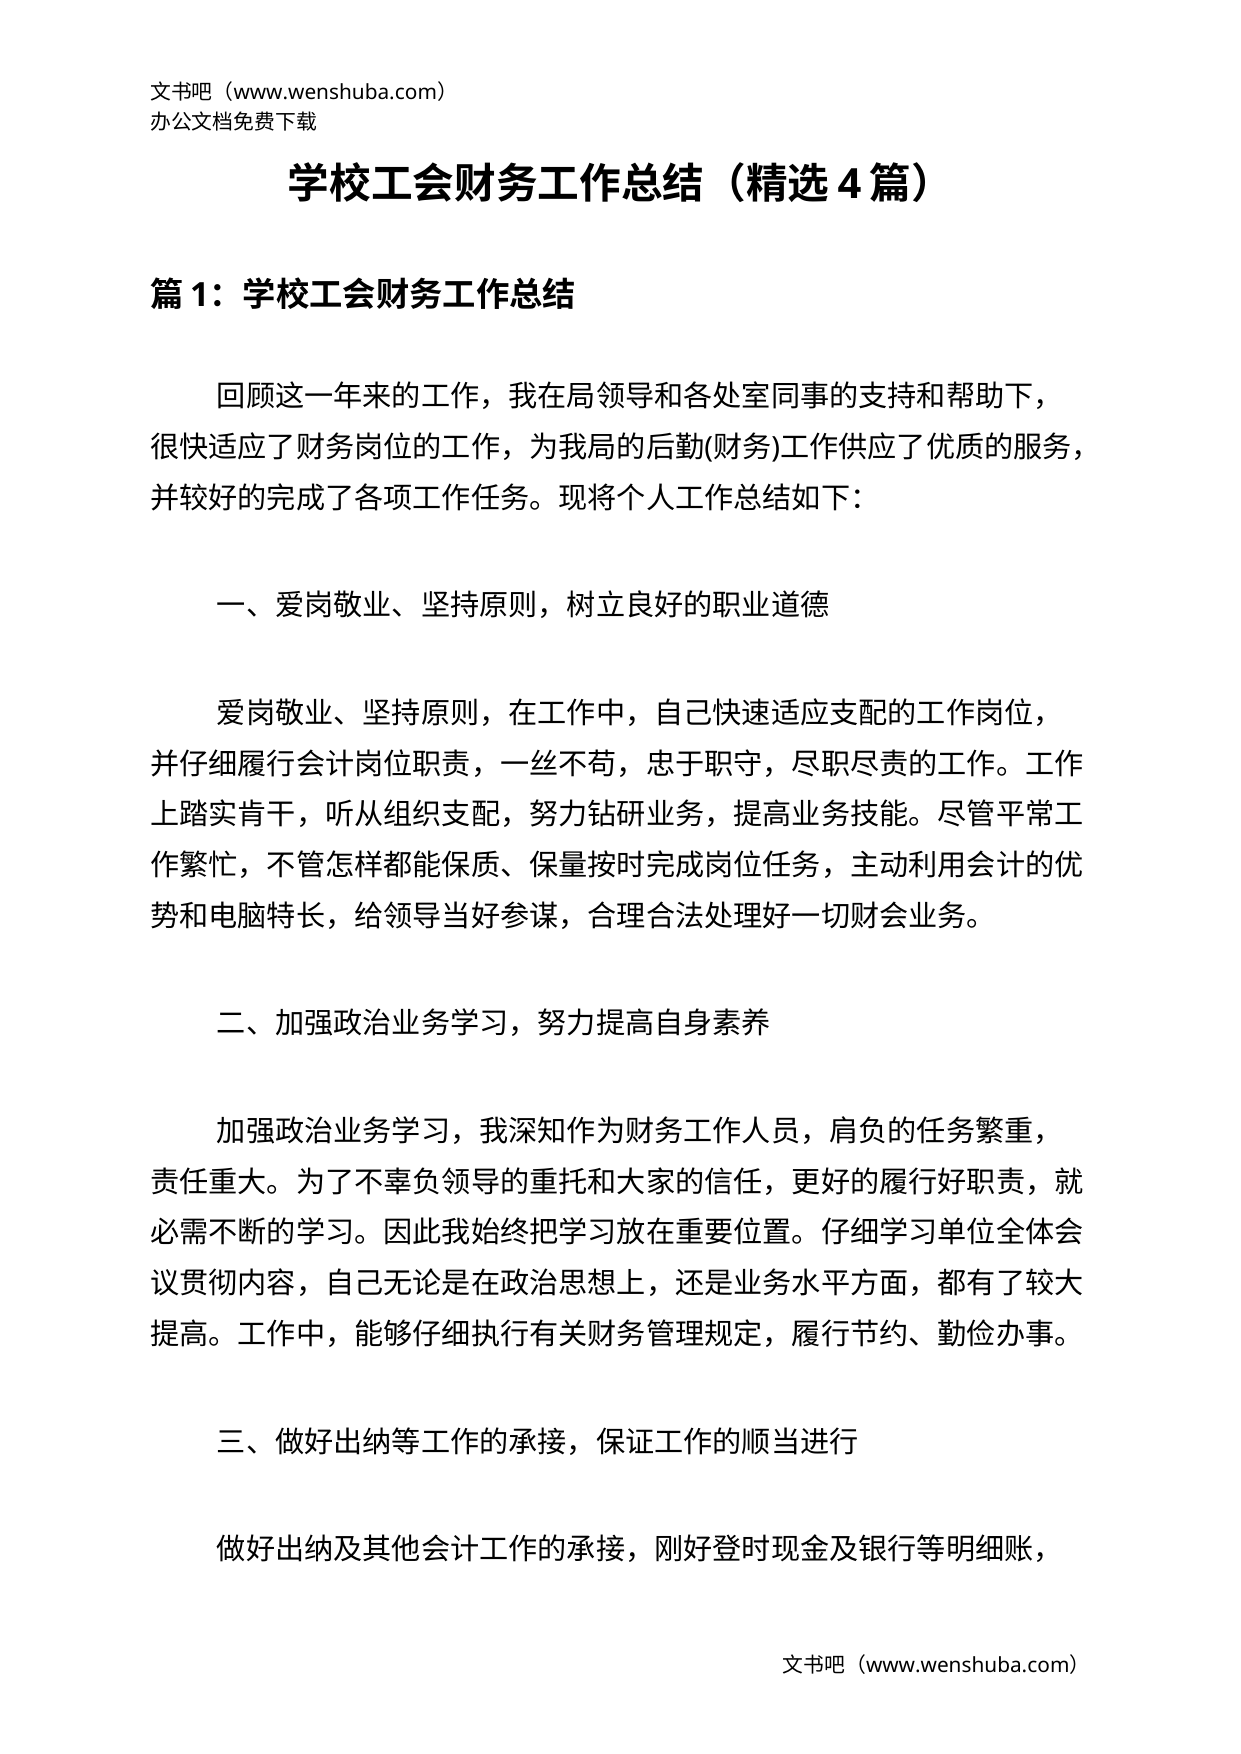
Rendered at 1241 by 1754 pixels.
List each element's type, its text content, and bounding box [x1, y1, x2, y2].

text 加强政治业务学习，我深知作为财务工作人员，肩负的任务繁重，责任重大。为了不辜负领导的重托和大家的信任，更好的履行好职责，就必需不断的学习。因此我始终把学习放在重要位置。仔细学习单位全体会议贯彻内容，自己无论是在政治思想上，还是业务水平方面，都有了较大提高。工作中，能够仔细执行有关财务管理规定，履行节约、勤俭办事。 [150, 1108, 1090, 1353]
text 篇1：学校工会财务工作总结 [150, 267, 1090, 316]
text 三、做好出纳等工作的承接，保证工作的顺当进行 [150, 1418, 1090, 1460]
text 爱岗敬业、坚持原则，在工作中，自己快速适应支配的工作岗位，并仔细履行会计岗位职责，一丝不苟，忠于职守，尽职尽责的工作。工作上踏实肯干，听从组织支配，努力钻研业务，提高业务技能。尽管平常工作繁忙，不管怎样都能保质、保量按时完成岗位任务，主动利用会计的优势和电脑特长，给领导当好参谋，合理合法处理好一切财会业务。 [150, 689, 1090, 935]
subtitle 学校工会财务工作总结（精选4篇） [150, 150, 1090, 211]
text 二、加强政治业务学习，努力提高自身素养 [150, 1000, 1090, 1042]
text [150, 1526, 1090, 1568]
text 回顾这一年来的工作，我在局领导和各处室同事的支持和帮助下，很快适应了财务岗位的工作，为我局的后勤(财务)工作供应了优质的服务，并较好的完成了各项工作任务。现将个人工作总结如下： [150, 373, 1090, 517]
text 一、爱岗敬业、坚持原则，树立良好的职业道德 [150, 582, 1090, 624]
